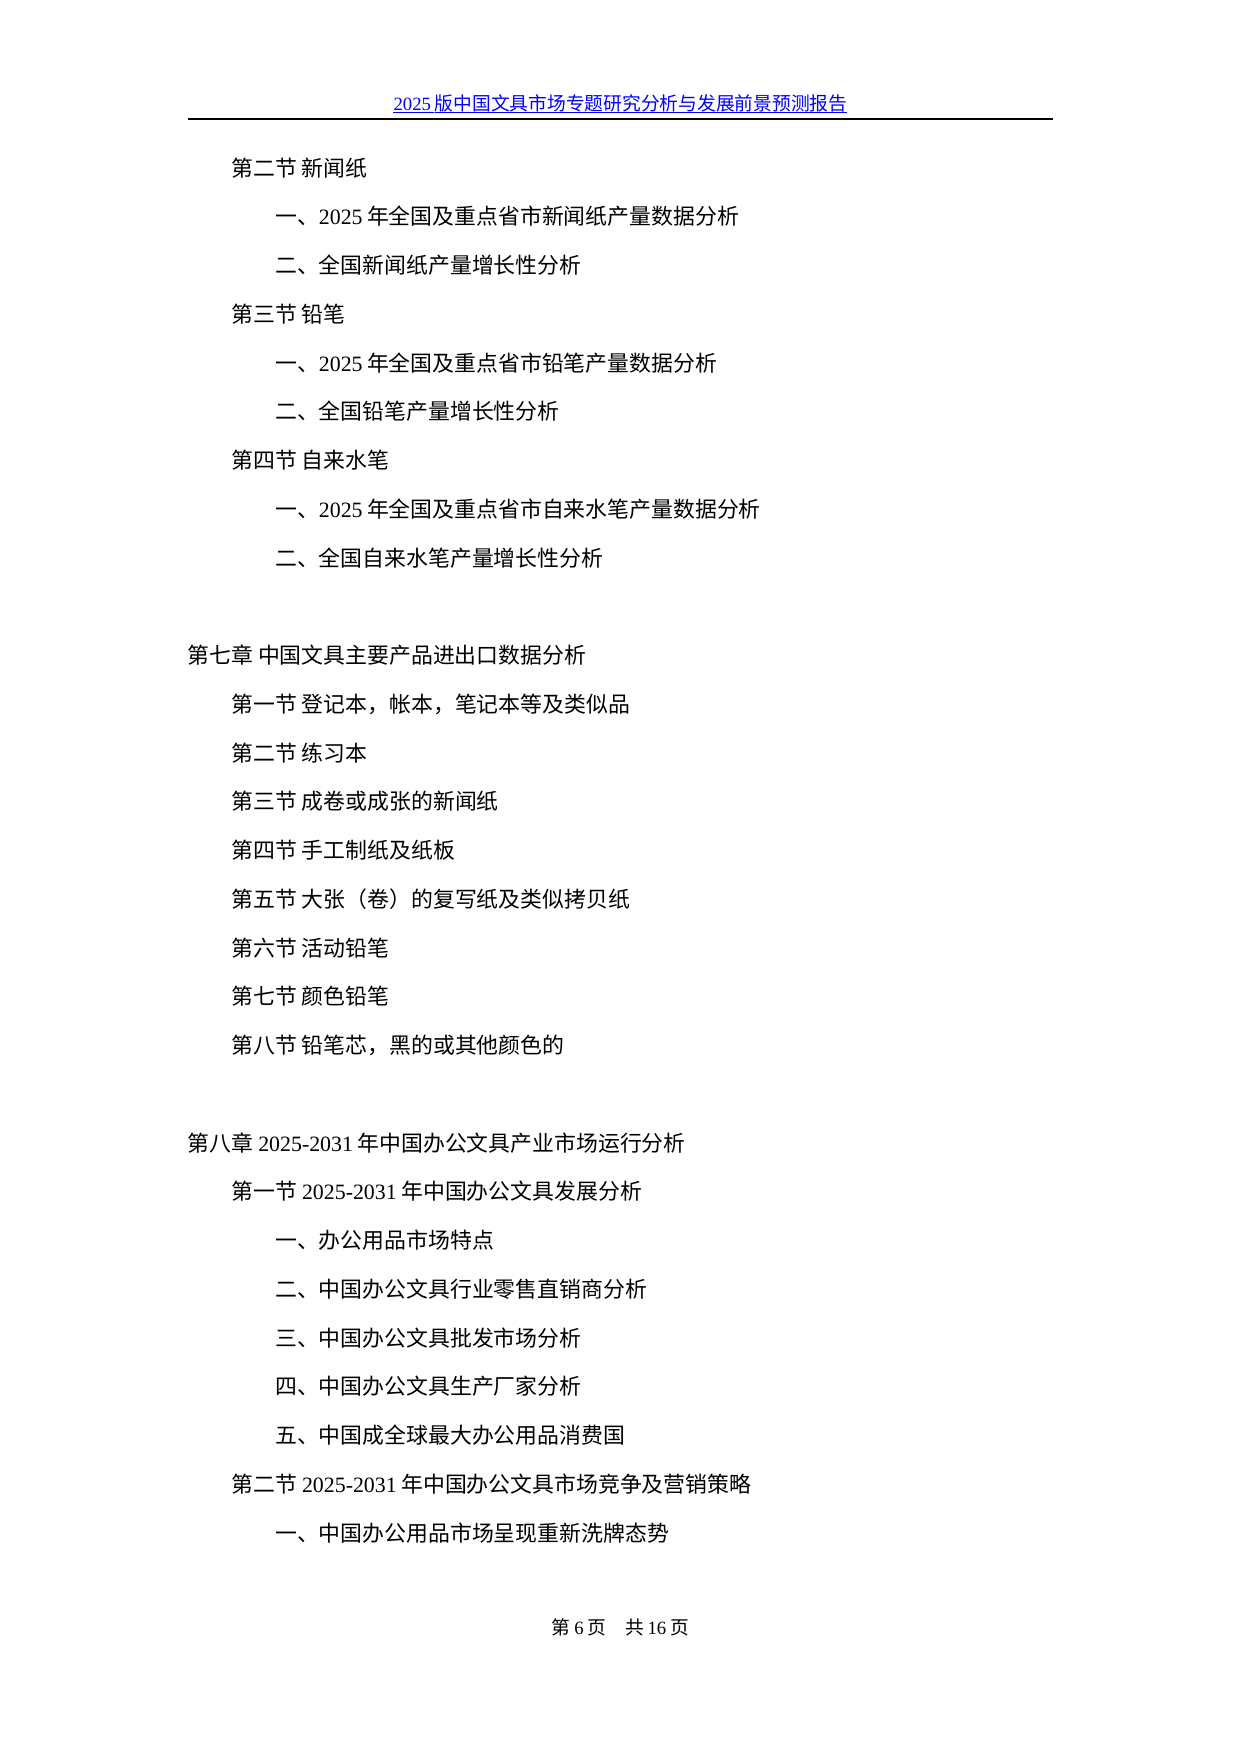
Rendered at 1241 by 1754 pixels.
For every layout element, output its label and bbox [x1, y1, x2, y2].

text [187, 150, 1053, 1548]
